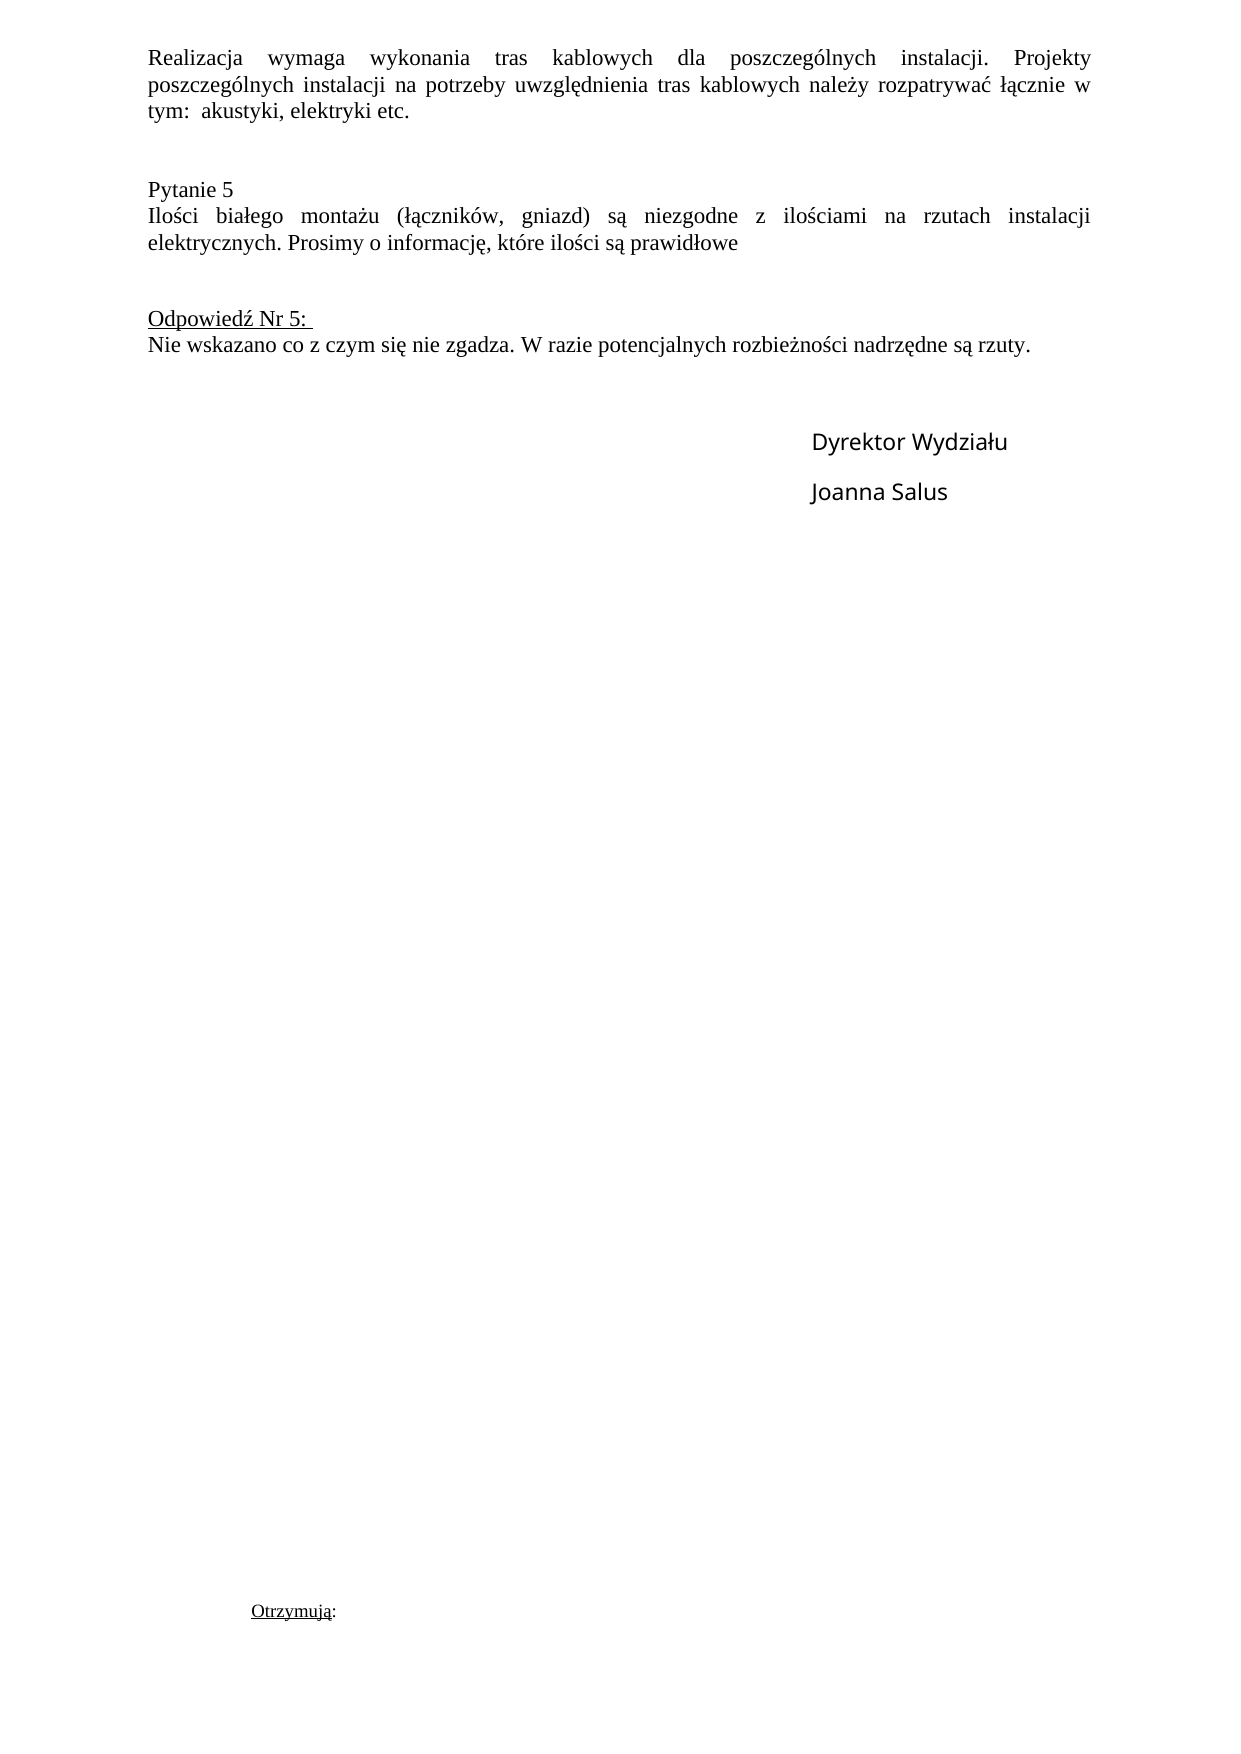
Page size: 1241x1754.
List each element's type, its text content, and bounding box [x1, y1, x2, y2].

text Otrzymują: [251, 1600, 1093, 1621]
text Joanna Salus [148, 476, 1093, 507]
text Pytanie 5 [148, 176, 1093, 202]
text Odpowiedź Nr 5: [148, 305, 1093, 331]
text Ilości białego montażu (łączników, gniazd) są niezgodne z ilościami na rzutach instalacji elektrycznych. Prosimy o informację, które ilości są prawidłowe [148, 202, 1093, 255]
text Dyrektor Wydziału [148, 426, 1093, 457]
text Nie wskazano co z czym się nie zgadza. W razie potencjalnych rozbieżności nadrzędne są rzuty. [148, 331, 1093, 358]
text Realizacja wymaga wykonania tras kablowych dla poszczególnych instalacji. Projekty poszczególnych instalacji na potrzeby uwzględnienia tras kablowych należy rozpatrywać łącznie w tym: akustyki, elektryki etc. [148, 44, 1093, 123]
